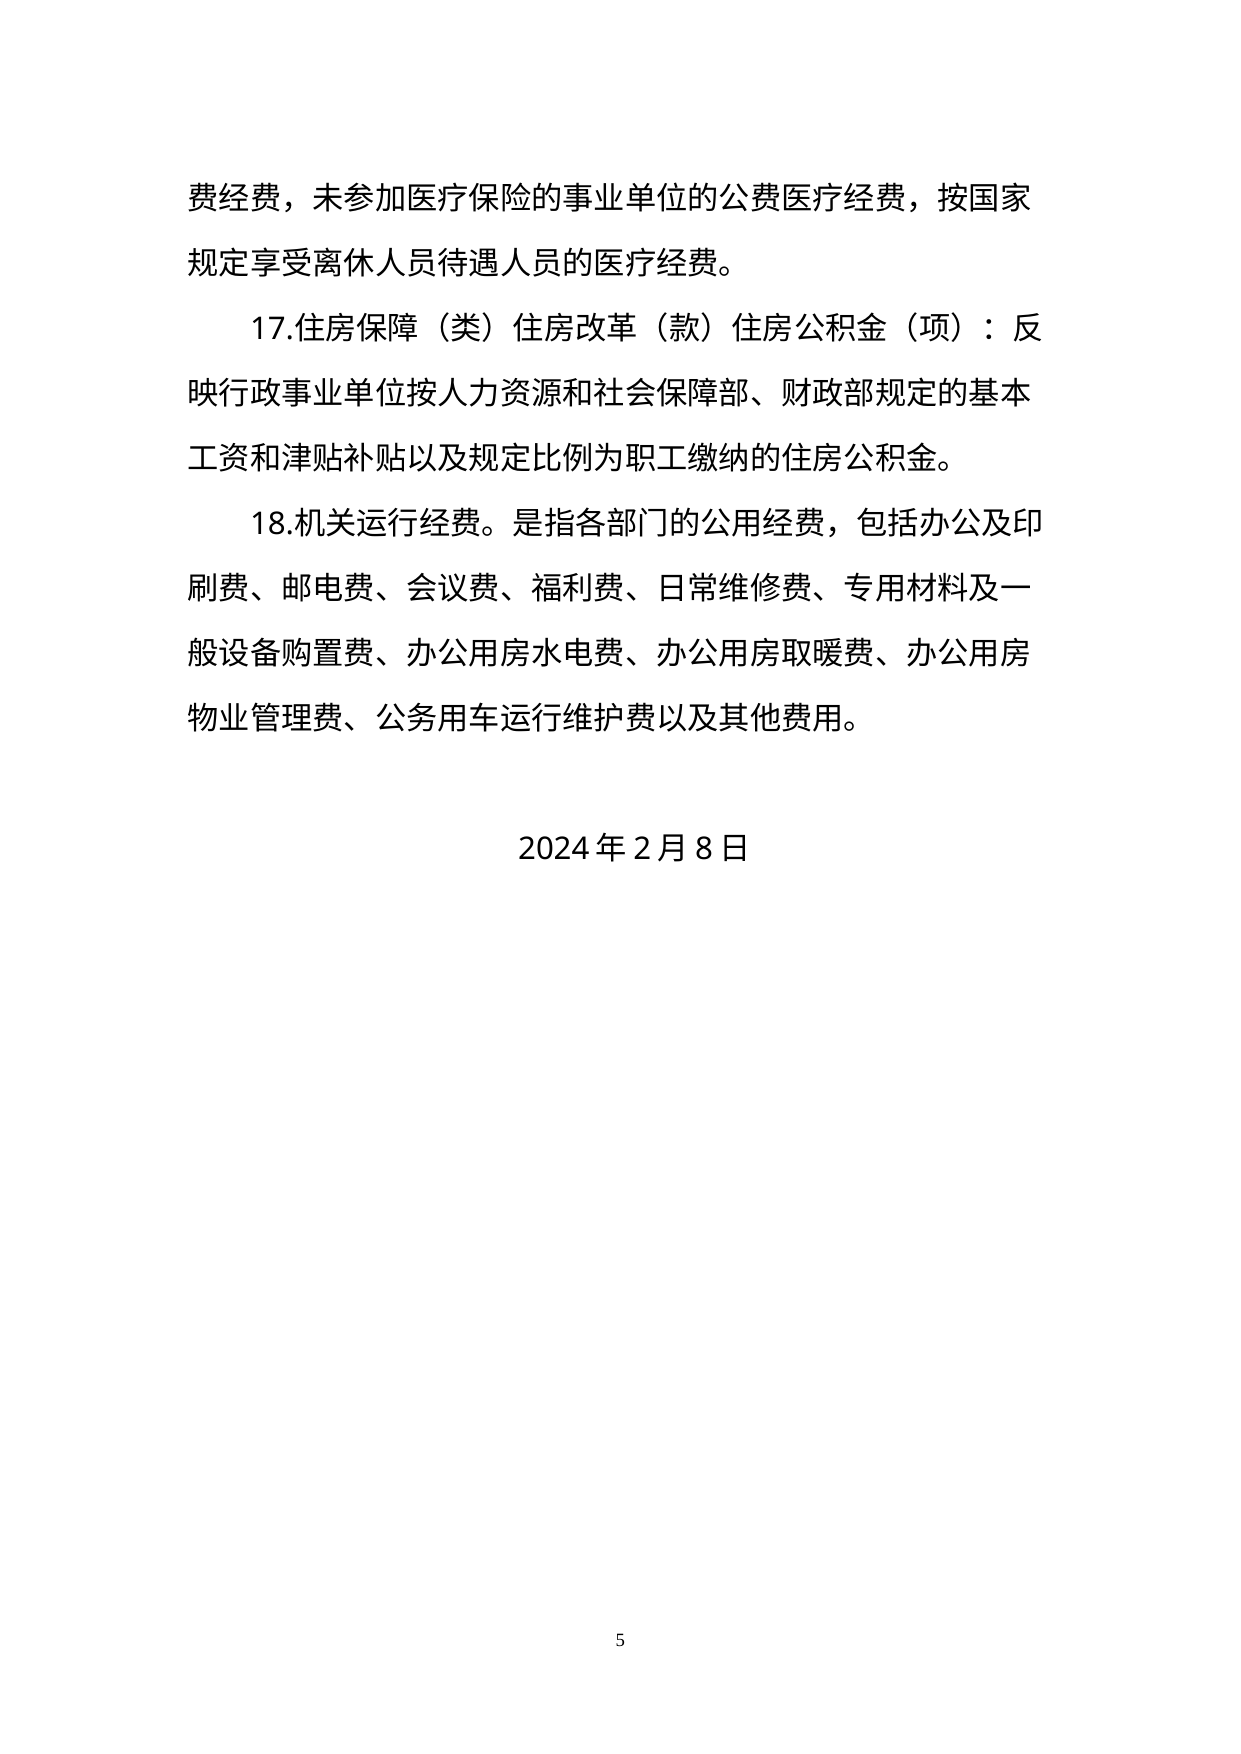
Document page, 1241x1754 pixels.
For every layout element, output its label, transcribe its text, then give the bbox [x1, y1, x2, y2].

text 18.机关运行经费。是指各部门的公用经费，包括办公及印刷费、邮电费、会议费、福利费、日常维修费、专用材料及一般设备购置费、办公用房水电费、办公用房取暖费、办公用房物业管理费、公务用车运行维护费以及其他费用。 [187, 488, 1053, 748]
text 17.住房保障（类）住房改革（款）住房公积金（项）：反映行政事业单位按人力资源和社会保障部、财政部规定的基本工资和津贴补贴以及规定比例为职工缴纳的住房公积金。 [187, 293, 1053, 488]
text 2024年2月8日 [187, 813, 1053, 878]
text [187, 163, 1053, 293]
